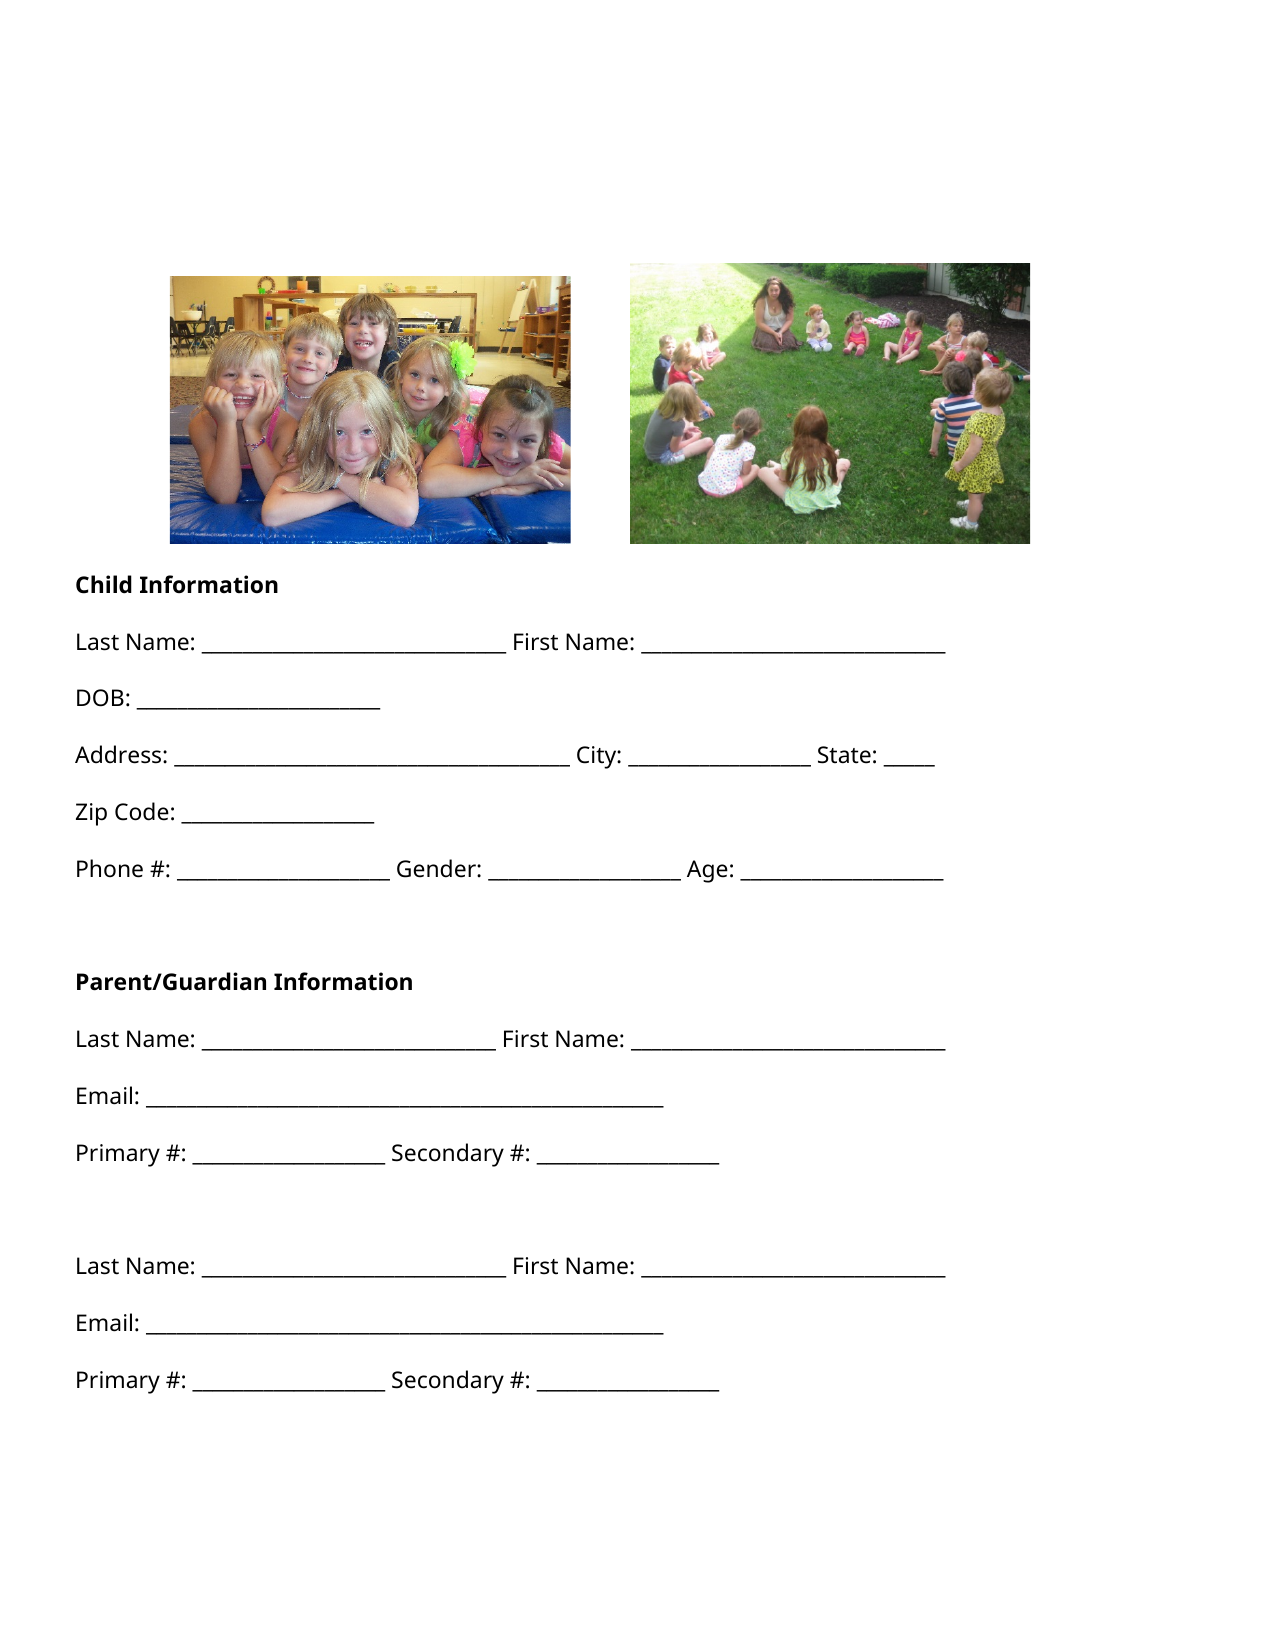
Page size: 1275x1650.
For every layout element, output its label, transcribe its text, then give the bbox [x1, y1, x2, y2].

text Phone #: _____________________ Gender: ___________________ Age: ____________________ [75, 853, 1125, 884]
text Last Name: ______________________________ First Name: ______________________________ [75, 1250, 1125, 1281]
text Child Information [75, 569, 1125, 600]
picture [630, 263, 1031, 544]
picture [169, 276, 571, 544]
text Email: ___________________________________________________ [75, 1307, 1125, 1338]
text Zip Code: ___________________ [75, 796, 1125, 827]
text Primary #: ___________________ Secondary #: __________________ [75, 1136, 1125, 1168]
text Last Name: ______________________________ First Name: ______________________________ [75, 626, 1125, 657]
text Email: ___________________________________________________ [75, 1080, 1125, 1111]
text Last Name: _____________________________ First Name: _______________________________ [75, 1023, 1125, 1054]
text Parent/Guardian Information [75, 966, 1125, 997]
text Address: _______________________________________ City: __________________ State: _____ [75, 739, 1125, 770]
text DOB: ________________________ [75, 682, 1125, 713]
text Primary #: ___________________ Secondary #: __________________ [75, 1363, 1125, 1395]
